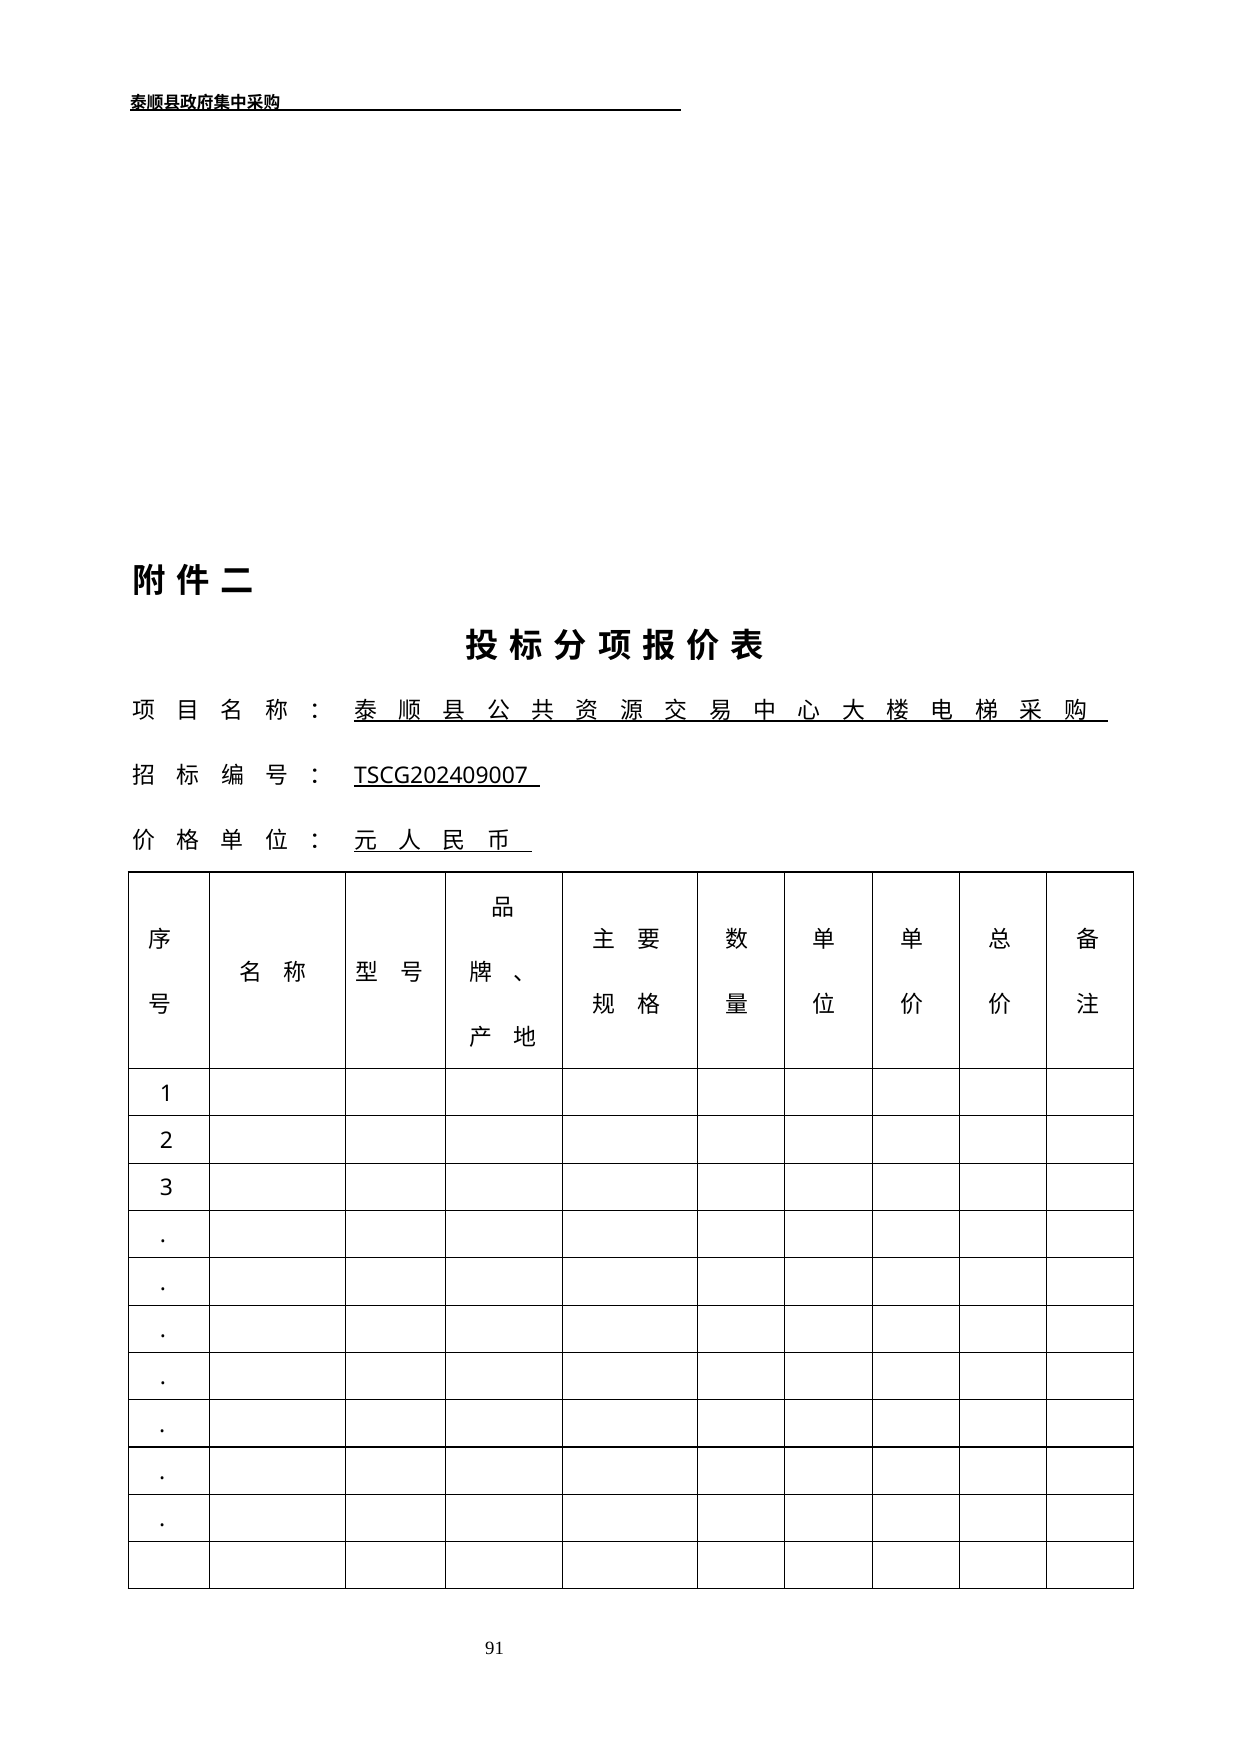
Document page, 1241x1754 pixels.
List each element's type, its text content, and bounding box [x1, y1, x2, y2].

table_cell [785, 1448, 872, 1494]
table_cell [960, 1542, 1046, 1588]
table_cell [785, 1400, 872, 1446]
table_cell [698, 1069, 784, 1115]
table_cell [563, 1164, 697, 1210]
table_cell [1047, 1542, 1133, 1588]
table_header 名称 [210, 873, 345, 1068]
table_cell [698, 1542, 784, 1588]
table_cell [446, 1164, 562, 1210]
table_cell [698, 1306, 784, 1352]
table_cell [1047, 1116, 1133, 1163]
table_cell [346, 1400, 445, 1446]
table_cell [1047, 1448, 1133, 1494]
table_cell [563, 1448, 697, 1494]
table_cell [210, 1400, 345, 1446]
table_cell [698, 1258, 784, 1304]
table_cell [1047, 1400, 1133, 1446]
table_header 总价 [960, 873, 1046, 1068]
table_cell [960, 1116, 1046, 1163]
table_cell [210, 1542, 345, 1588]
table_cell [210, 1353, 345, 1399]
table_cell [960, 1306, 1046, 1352]
table_cell [785, 1211, 872, 1257]
table_cell . [129, 1353, 209, 1399]
table_cell [698, 1495, 784, 1541]
table_cell [1047, 1495, 1133, 1541]
table_cell [1047, 1353, 1133, 1399]
table_cell [698, 1116, 784, 1163]
table_cell [960, 1069, 1046, 1115]
table_cell 3 [129, 1164, 209, 1210]
table_cell [346, 1353, 445, 1399]
table_cell [698, 1400, 784, 1446]
table_header 备注 [1047, 873, 1133, 1068]
table_cell [785, 1495, 872, 1541]
table_header 数量 [698, 873, 784, 1068]
table_cell [698, 1164, 784, 1210]
table_cell [210, 1211, 345, 1257]
table_cell [1047, 1306, 1133, 1352]
table_cell 1 [129, 1069, 209, 1115]
table_cell [129, 1542, 209, 1588]
table_cell [346, 1069, 445, 1115]
text 项目名称：泰顺县公共资源交易中心大楼电梯采购 [132, 676, 1108, 741]
table_cell [563, 1069, 697, 1115]
table_cell [785, 1116, 872, 1163]
table_cell [446, 1306, 562, 1352]
table_cell [960, 1400, 1046, 1446]
table_cell . [129, 1306, 209, 1352]
table_cell [1047, 1164, 1133, 1210]
table_cell [785, 1069, 872, 1115]
table_cell [873, 1306, 959, 1352]
table_cell [210, 1448, 345, 1494]
table_cell . [129, 1400, 209, 1446]
table_cell [563, 1116, 697, 1163]
table_cell [873, 1400, 959, 1446]
table_cell [785, 1353, 872, 1399]
table_cell . [129, 1258, 209, 1304]
table_cell [873, 1495, 959, 1541]
table_cell 2 [129, 1116, 209, 1163]
table_cell [563, 1211, 697, 1257]
table_cell [960, 1448, 1046, 1494]
table_cell [873, 1353, 959, 1399]
table_cell [210, 1116, 345, 1163]
text 价格单位：元人民币 [132, 806, 1108, 871]
table_cell [960, 1258, 1046, 1304]
table_cell [1047, 1258, 1133, 1304]
table_cell [210, 1069, 345, 1115]
table_cell [563, 1306, 697, 1352]
table_cell [698, 1448, 784, 1494]
table_cell [346, 1448, 445, 1494]
table_cell [563, 1258, 697, 1304]
table_cell [873, 1164, 959, 1210]
table_cell [346, 1258, 445, 1304]
table_header 主要规格 [563, 873, 697, 1068]
table_cell [563, 1542, 697, 1588]
table_cell [698, 1211, 784, 1257]
table_header 单价 [873, 873, 959, 1068]
table_cell [873, 1258, 959, 1304]
table_cell [785, 1164, 872, 1210]
table_cell [446, 1211, 562, 1257]
table_cell [210, 1306, 345, 1352]
table_cell [446, 1116, 562, 1163]
table_cell . [129, 1448, 209, 1494]
table_cell [210, 1495, 345, 1541]
table_cell [563, 1400, 697, 1446]
table_cell [960, 1353, 1046, 1399]
table_cell . [129, 1211, 209, 1257]
table_cell [873, 1211, 959, 1257]
table_cell [960, 1495, 1046, 1541]
table_header 序号 [129, 873, 209, 1068]
table_cell [1047, 1069, 1133, 1115]
table_cell [210, 1258, 345, 1304]
table_cell [446, 1353, 562, 1399]
table_cell [346, 1116, 445, 1163]
table_header 单位 [785, 873, 872, 1068]
table_cell [346, 1306, 445, 1352]
text 招标编号：TSCG202409007 [132, 741, 1108, 806]
table_cell [346, 1164, 445, 1210]
table_cell [446, 1495, 562, 1541]
table_cell [785, 1258, 872, 1304]
table_cell [563, 1495, 697, 1541]
table_cell [346, 1495, 445, 1541]
table_cell . [129, 1495, 209, 1541]
table_cell [873, 1448, 959, 1494]
table_cell [446, 1069, 562, 1115]
table_cell [873, 1116, 959, 1163]
table_cell [346, 1211, 445, 1257]
table_cell [346, 1542, 445, 1588]
table_header 品牌、产地 [446, 873, 562, 1068]
table_cell [960, 1211, 1046, 1257]
table_cell [785, 1542, 872, 1588]
table_cell [446, 1258, 562, 1304]
table_cell [698, 1353, 784, 1399]
table_cell [960, 1164, 1046, 1210]
table_cell [873, 1069, 959, 1115]
table_cell [873, 1542, 959, 1588]
table_cell [1047, 1211, 1133, 1257]
table_cell [446, 1448, 562, 1494]
text 附件二 [132, 545, 1108, 611]
table_header 型号 [346, 873, 445, 1068]
table_cell [446, 1542, 562, 1588]
table_cell [446, 1400, 562, 1446]
text 投标分项报价表 [132, 611, 1108, 676]
table_cell [210, 1164, 345, 1210]
table_cell [785, 1306, 872, 1352]
table_cell [563, 1353, 697, 1399]
